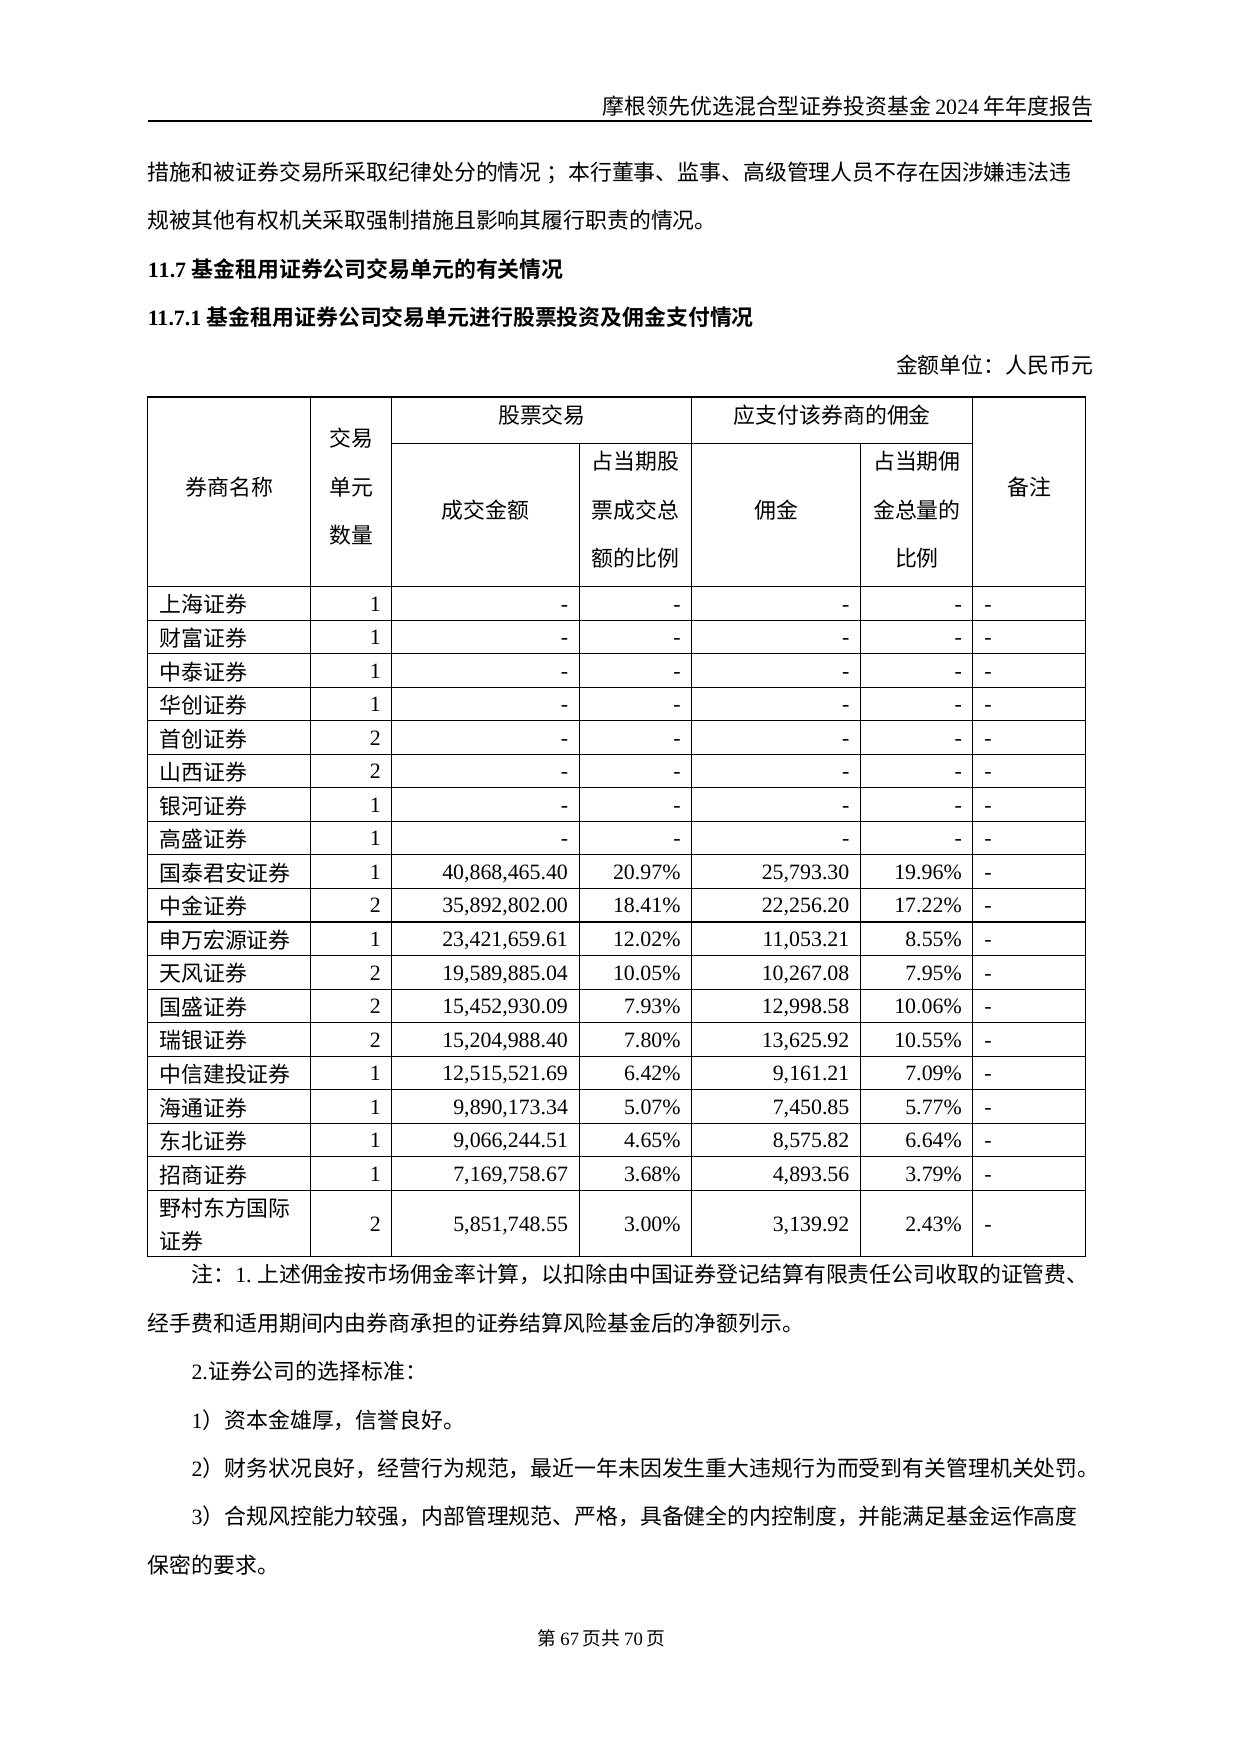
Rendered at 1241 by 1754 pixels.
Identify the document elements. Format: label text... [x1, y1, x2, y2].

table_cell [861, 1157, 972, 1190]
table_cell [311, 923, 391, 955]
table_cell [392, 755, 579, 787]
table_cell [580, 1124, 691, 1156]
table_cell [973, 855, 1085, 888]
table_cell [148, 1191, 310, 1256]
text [148, 154, 1092, 236]
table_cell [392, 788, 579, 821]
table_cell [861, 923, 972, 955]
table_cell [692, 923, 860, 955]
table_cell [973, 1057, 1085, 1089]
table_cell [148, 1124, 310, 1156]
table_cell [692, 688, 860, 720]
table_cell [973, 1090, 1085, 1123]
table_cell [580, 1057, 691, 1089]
text 2.证券公司的选择标准： [148, 1354, 1092, 1386]
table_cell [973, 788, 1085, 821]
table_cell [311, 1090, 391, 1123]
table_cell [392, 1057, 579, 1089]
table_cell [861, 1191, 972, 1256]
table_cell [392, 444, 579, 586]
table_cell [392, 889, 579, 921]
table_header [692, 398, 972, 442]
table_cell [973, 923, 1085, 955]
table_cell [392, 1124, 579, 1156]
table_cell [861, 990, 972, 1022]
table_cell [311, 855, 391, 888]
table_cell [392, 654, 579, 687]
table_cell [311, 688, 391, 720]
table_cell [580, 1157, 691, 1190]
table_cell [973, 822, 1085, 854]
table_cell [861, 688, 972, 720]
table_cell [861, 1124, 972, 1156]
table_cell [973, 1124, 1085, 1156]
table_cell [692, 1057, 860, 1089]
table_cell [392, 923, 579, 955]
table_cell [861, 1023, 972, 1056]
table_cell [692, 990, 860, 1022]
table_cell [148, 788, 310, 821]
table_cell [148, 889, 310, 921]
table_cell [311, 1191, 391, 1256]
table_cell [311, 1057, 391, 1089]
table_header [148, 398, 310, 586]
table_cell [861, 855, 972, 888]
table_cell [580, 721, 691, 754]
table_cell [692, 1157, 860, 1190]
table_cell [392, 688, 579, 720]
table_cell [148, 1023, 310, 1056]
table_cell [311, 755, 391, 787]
text 3）合规风控能力较强，内部管理规范、严格，具备健全的内控制度，并能满足基金运作高度保密的要求。 [148, 1499, 1092, 1580]
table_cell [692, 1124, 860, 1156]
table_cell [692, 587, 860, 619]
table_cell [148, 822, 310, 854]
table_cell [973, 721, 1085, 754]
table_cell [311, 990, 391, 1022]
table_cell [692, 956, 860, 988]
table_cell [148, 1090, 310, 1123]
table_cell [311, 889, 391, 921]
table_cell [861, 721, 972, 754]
text 2）财务状况良好，经营行为规范，最近一年未因发生重大违规行为而受到有关管理机关处罚。 [148, 1451, 1092, 1483]
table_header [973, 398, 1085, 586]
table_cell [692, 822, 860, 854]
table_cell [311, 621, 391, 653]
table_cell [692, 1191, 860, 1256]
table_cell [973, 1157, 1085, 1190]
subtitle 11.7 基金租用证券公司交易单元的有关情况 [148, 251, 1092, 284]
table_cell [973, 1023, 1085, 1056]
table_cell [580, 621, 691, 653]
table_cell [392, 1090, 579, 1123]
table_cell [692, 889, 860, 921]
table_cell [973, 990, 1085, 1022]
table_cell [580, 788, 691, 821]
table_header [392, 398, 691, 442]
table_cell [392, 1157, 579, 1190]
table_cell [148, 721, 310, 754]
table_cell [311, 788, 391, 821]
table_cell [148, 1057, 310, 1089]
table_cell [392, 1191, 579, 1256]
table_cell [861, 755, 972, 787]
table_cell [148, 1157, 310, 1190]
text 11.7.1 基金租用证券公司交易单元进行股票投资及佣金支付情况 [148, 300, 1092, 332]
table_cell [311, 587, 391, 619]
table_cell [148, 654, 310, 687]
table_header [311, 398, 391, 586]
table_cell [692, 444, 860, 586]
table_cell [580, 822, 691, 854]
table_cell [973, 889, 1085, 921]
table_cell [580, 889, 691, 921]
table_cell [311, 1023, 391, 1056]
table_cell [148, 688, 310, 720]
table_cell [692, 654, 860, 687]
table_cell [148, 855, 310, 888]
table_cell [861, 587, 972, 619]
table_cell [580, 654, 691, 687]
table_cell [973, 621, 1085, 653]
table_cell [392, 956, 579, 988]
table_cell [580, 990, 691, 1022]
text 1）资本金雄厚，信誉良好。 [148, 1402, 1092, 1435]
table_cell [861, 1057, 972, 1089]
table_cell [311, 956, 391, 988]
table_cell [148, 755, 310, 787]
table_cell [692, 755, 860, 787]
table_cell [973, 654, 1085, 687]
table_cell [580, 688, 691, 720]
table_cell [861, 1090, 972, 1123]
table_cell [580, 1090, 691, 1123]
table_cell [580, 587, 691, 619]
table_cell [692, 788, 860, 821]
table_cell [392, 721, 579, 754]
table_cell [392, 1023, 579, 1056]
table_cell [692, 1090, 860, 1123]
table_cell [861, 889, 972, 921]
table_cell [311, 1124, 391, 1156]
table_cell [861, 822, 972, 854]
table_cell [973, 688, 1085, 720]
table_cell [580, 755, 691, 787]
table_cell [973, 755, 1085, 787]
text 注：1. 上述佣金按市场佣金率计算，以扣除由中国证券登记结算有限责任公司收取的证管费、经手费和适用期间内由券商承担的证券结算风险基金后的净额列示。 [148, 1257, 1092, 1338]
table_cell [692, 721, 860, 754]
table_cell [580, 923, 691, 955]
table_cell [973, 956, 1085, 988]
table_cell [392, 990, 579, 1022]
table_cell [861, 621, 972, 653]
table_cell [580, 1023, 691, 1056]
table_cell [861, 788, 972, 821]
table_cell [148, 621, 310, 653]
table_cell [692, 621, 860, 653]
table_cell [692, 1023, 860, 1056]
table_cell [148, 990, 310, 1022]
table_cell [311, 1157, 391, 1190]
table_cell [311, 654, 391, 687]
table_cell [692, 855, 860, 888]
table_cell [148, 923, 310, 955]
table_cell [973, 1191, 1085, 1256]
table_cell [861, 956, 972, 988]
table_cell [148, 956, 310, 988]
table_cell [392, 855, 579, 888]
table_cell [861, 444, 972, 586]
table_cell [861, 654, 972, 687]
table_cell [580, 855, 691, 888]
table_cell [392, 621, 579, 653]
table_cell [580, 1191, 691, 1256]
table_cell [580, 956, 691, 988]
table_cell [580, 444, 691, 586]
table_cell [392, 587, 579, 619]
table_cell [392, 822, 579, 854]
text 金额单位：人民币元 [148, 348, 1092, 381]
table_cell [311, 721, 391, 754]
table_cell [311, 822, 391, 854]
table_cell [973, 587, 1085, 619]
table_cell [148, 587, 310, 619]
